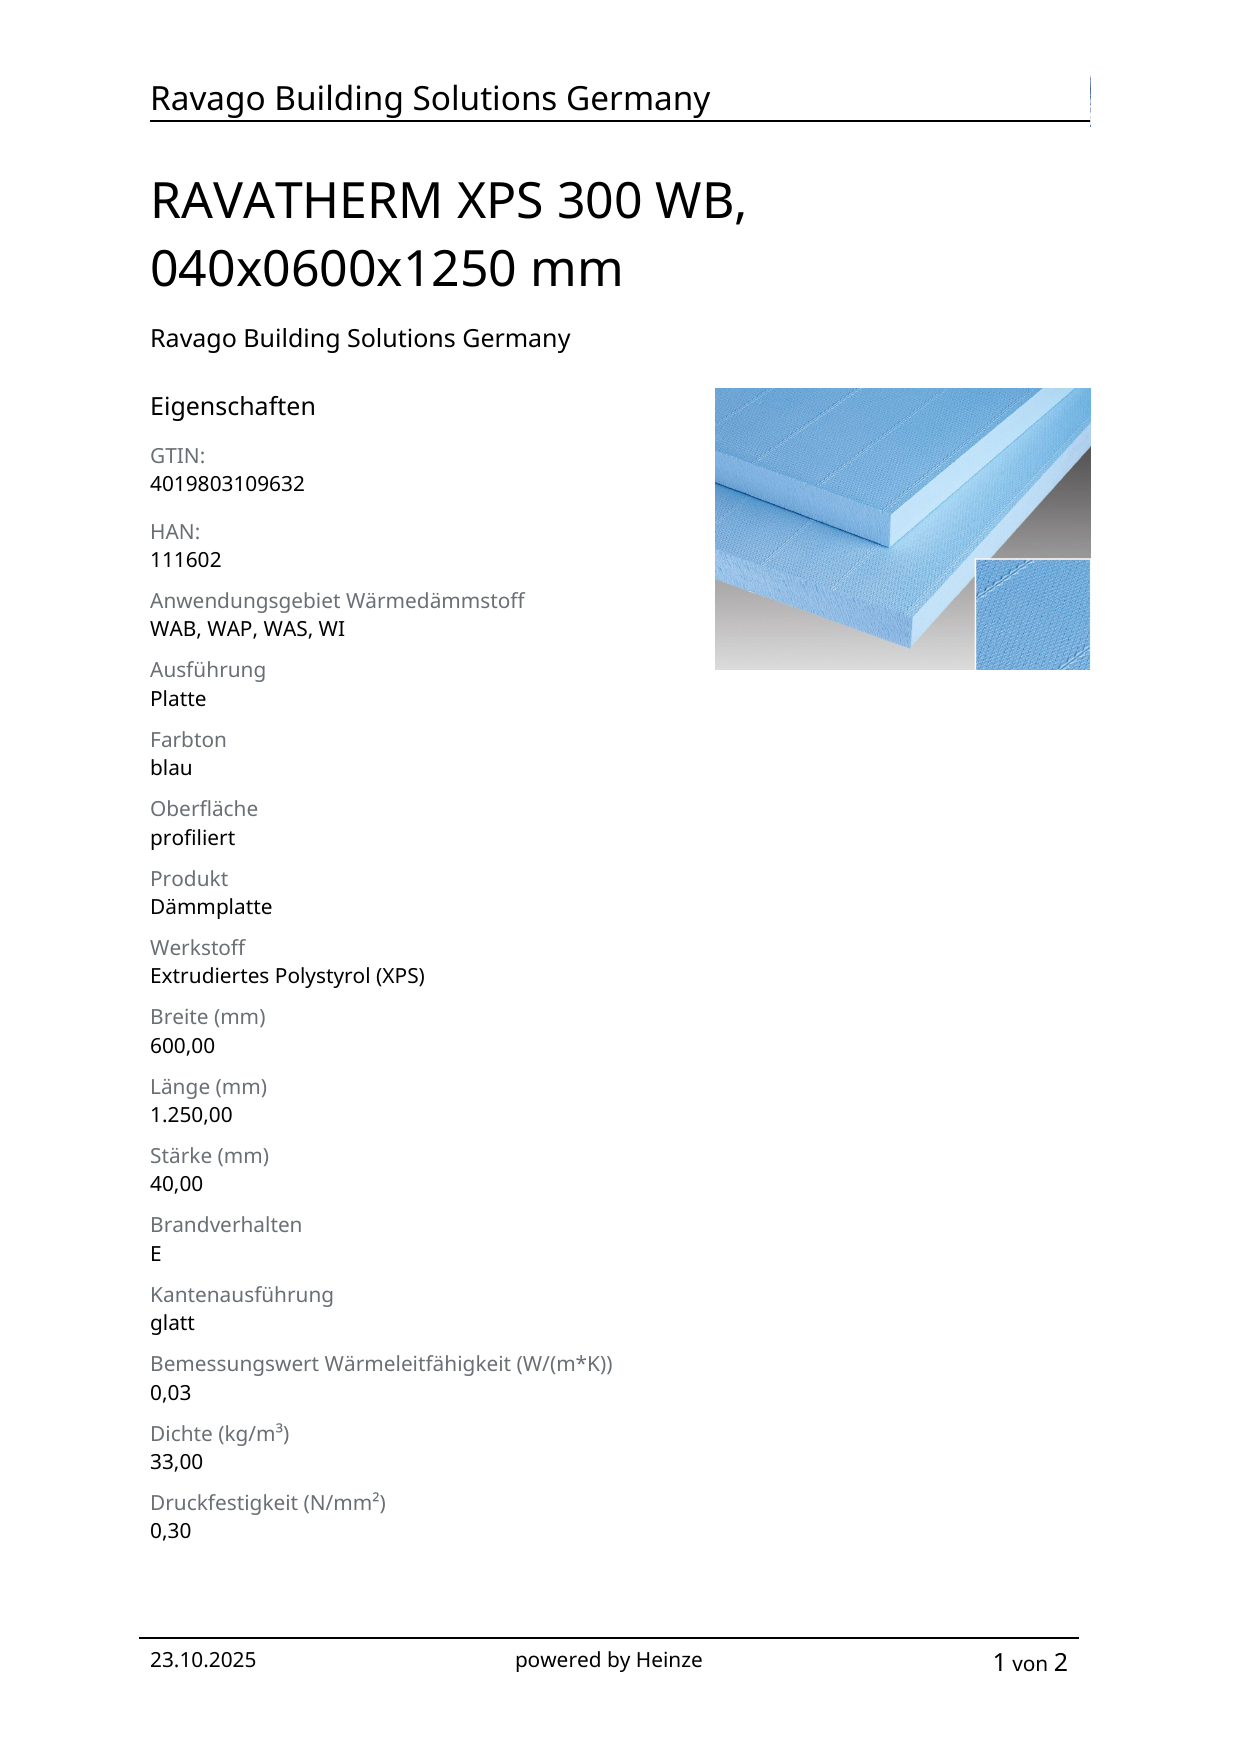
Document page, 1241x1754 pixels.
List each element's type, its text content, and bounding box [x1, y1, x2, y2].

text 40,00 [150, 1169, 1090, 1198]
text Oberfläche [150, 794, 1090, 823]
text Ausführung [150, 656, 1090, 684]
text blau [150, 753, 1090, 782]
text Länge (mm) [150, 1072, 1090, 1100]
text Bemessungswert Wärmeleitfähigkeit (W/(m*K)) [150, 1349, 1090, 1378]
text RAVATHERM XPS 300 WB, 040x0600x1250 mm [150, 165, 1090, 301]
text Stärke (mm) [150, 1141, 1090, 1169]
text 111602 [150, 545, 715, 574]
text Anwendungsgebiet Wärmedämmstoff [150, 586, 715, 614]
text Platte [150, 684, 1090, 712]
text Brandverhalten [150, 1211, 1090, 1239]
text profiliert [150, 823, 1090, 851]
text Eigenschaften [150, 388, 715, 422]
text Farbton [150, 725, 1090, 753]
text glatt [150, 1308, 1090, 1337]
text Kantenausführung [150, 1280, 1090, 1308]
text Werkstoff [150, 933, 1090, 961]
text Druckfestigkeit (N/mm²) [150, 1488, 1090, 1516]
text 4019803109632 [150, 469, 715, 498]
text Dämmplatte [150, 892, 1090, 921]
text 600,00 [150, 1031, 1090, 1059]
text WAB, WAP, WAS, WI [150, 614, 715, 643]
text Extrudiertes Polystyrol (XPS) [150, 961, 1090, 990]
text HAN: [150, 517, 715, 545]
text Dichte (kg/m³) [150, 1419, 1090, 1447]
text 33,00 [150, 1447, 1090, 1476]
text Ravago Building Solutions Germany [150, 320, 1090, 354]
text GTIN: [150, 441, 715, 469]
text Breite (mm) [150, 1002, 1090, 1031]
text 0,03 [150, 1378, 1090, 1406]
text 0,30 [150, 1516, 1090, 1545]
text 1.250,00 [150, 1100, 1090, 1129]
picture [715, 388, 1091, 670]
text Produkt [150, 864, 1090, 892]
text E [150, 1239, 1090, 1267]
